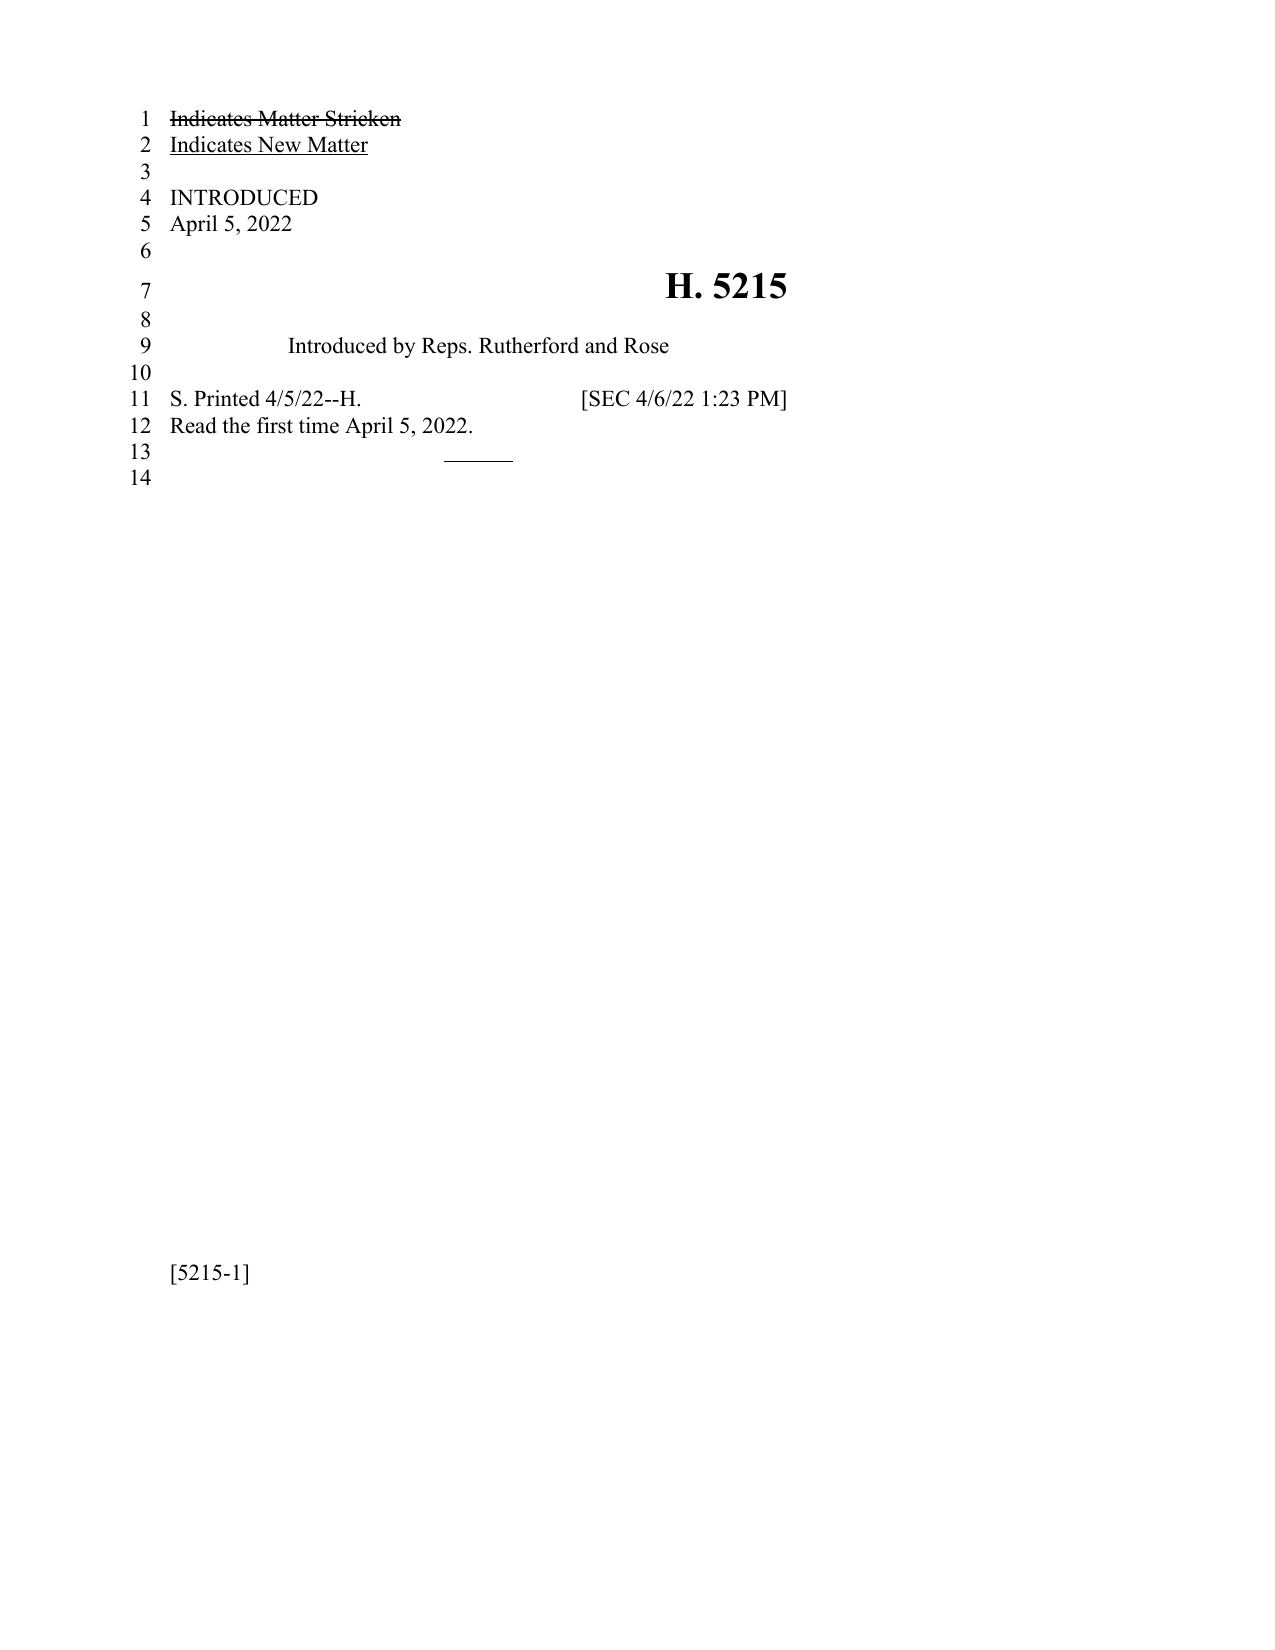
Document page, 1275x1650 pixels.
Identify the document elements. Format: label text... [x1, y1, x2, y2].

text Introduced by Reps. Rutherford and Rose [169, 333, 787, 359]
text Indicates Matter Stricken [169, 105, 787, 131]
text S. Printed 4/5/22--H. [SEC 4/6/22 1:23 PM] [169, 385, 787, 412]
text H. 5215 [169, 263, 787, 306]
text Indicates New Matter [169, 131, 787, 158]
text INTRODUCED [169, 184, 787, 210]
text Read the first time April 5, 2022. [169, 412, 787, 438]
text April 5, 2022 [169, 210, 787, 237]
